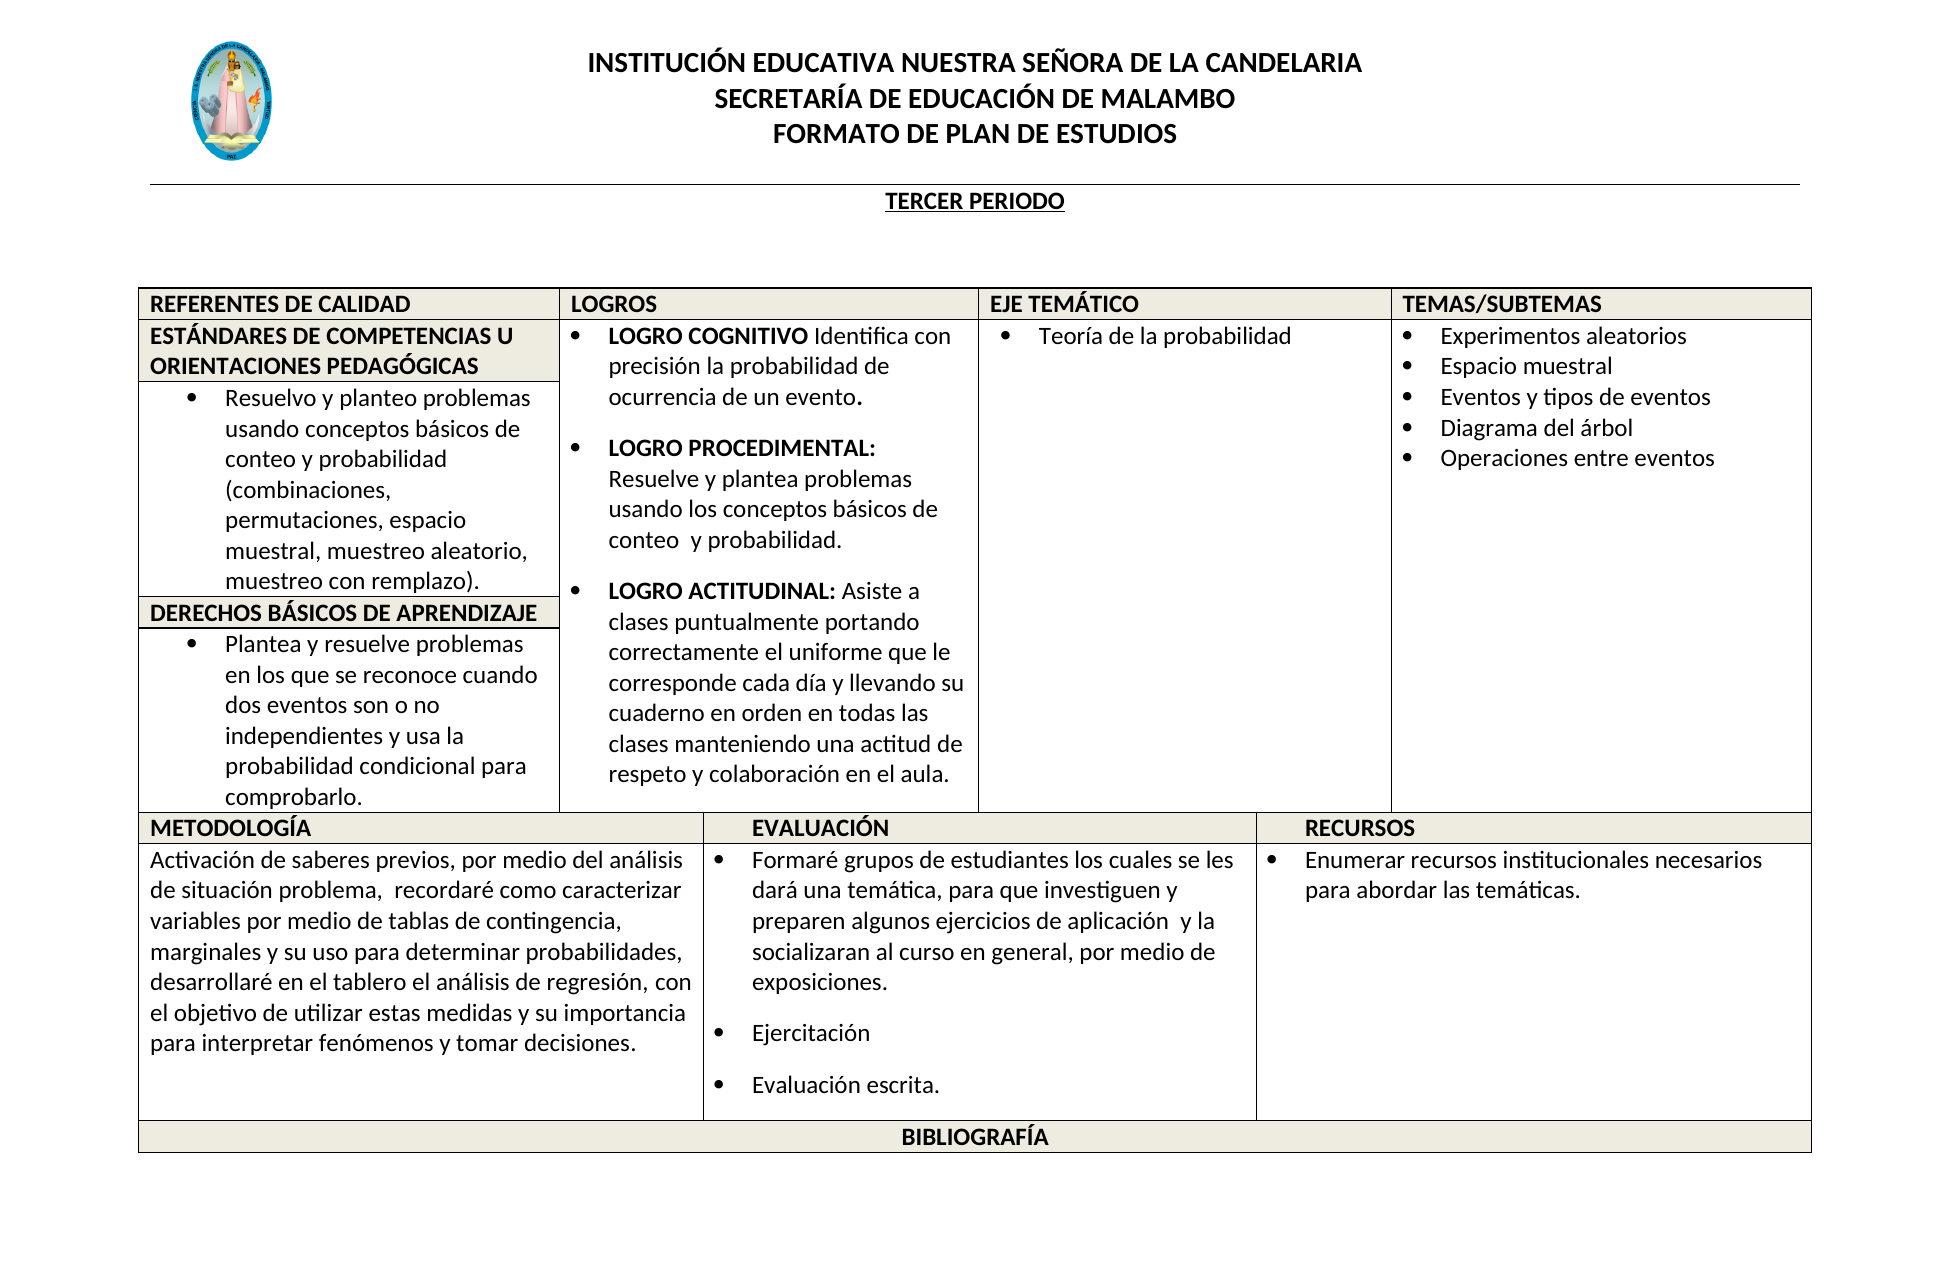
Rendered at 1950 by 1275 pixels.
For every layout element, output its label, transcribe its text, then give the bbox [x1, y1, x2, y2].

table_cell RECURSOS [1257, 813, 1811, 843]
table_cell Plantea y resuelve problemas en los que se reconoce cuando dos eventos son o no independientes y usa la probabilidad condicional para comprobarlo. [139, 629, 559, 812]
table_cell Enumerar recursos institucionales necesarios para abordar las temáticas. [1257, 844, 1811, 1120]
table_cell BIBLIOGRAFÍA [139, 1121, 1811, 1152]
table_cell Resuelvo y planteo problemas usando conceptos básicos de conteo y probabilidad (combinaciones, permutaciones, espacio muestral, muestreo aleatorio, muestreo con remplazo). [139, 382, 559, 596]
table_header TEMAS/SUBTEMAS [1392, 289, 1811, 319]
table_cell LOGRO COGNITIVO Identifica con precisión la probabilidad de ocurrencia de un evento. LOGRO PROCEDIMENTAL: Resuelve y plantea problemas usando los conceptos básicos de conteo y probabilidad. LOGRO ACTITUDINAL: Asiste a clases puntualmente portando correctamente el uniforme que le corresponde cada día y llevando su cuaderno en orden en todas las clases manteniendo una actitud de respeto y colaboración en el aula. [560, 320, 978, 812]
table_header LOGROS [560, 289, 978, 319]
table_cell Activación de saberes previos, por medio del análisis de situación problema, recordaré como caracterizar variables por medio de tablas de contingencia, marginales y su uso para determinar probabilidades, desarrollaré en el tablero el análisis de regresión, con el objetivo de utilizar estas medidas y su importancia para interpretar fenómenos y tomar decisiones. [139, 844, 703, 1120]
table_cell Experimentos aleatorios Espacio muestral Eventos y tipos de eventos Diagrama del árbol Operaciones entre eventos [1392, 320, 1811, 812]
table_header REFERENTES DE CALIDAD [139, 289, 559, 319]
table_cell ESTÁNDARES DE COMPETENCIAS U ORIENTACIONES PEDAGÓGICAS [139, 320, 559, 381]
picture [185, 41, 278, 166]
table_cell Formaré grupos de estudiantes los cuales se les dará una temática, para que investiguen y preparen algunos ejercicios de aplicación y la socializaran al curso en general, por medio de exposiciones. Ejercitación Evaluación escrita. [704, 844, 1256, 1120]
picture [199, 49, 264, 152]
table_cell EVALUACIÓN [704, 813, 1256, 843]
table_cell Teoría de la probabilidad [979, 320, 1391, 812]
table_cell DERECHOS BÁSICOS DE APRENDIZAJE [139, 597, 559, 627]
text TERCER PERIODO [150, 185, 1800, 215]
table_header EJE TEMÁTICO [979, 289, 1391, 319]
table_cell METODOLOGÍA [139, 813, 703, 843]
